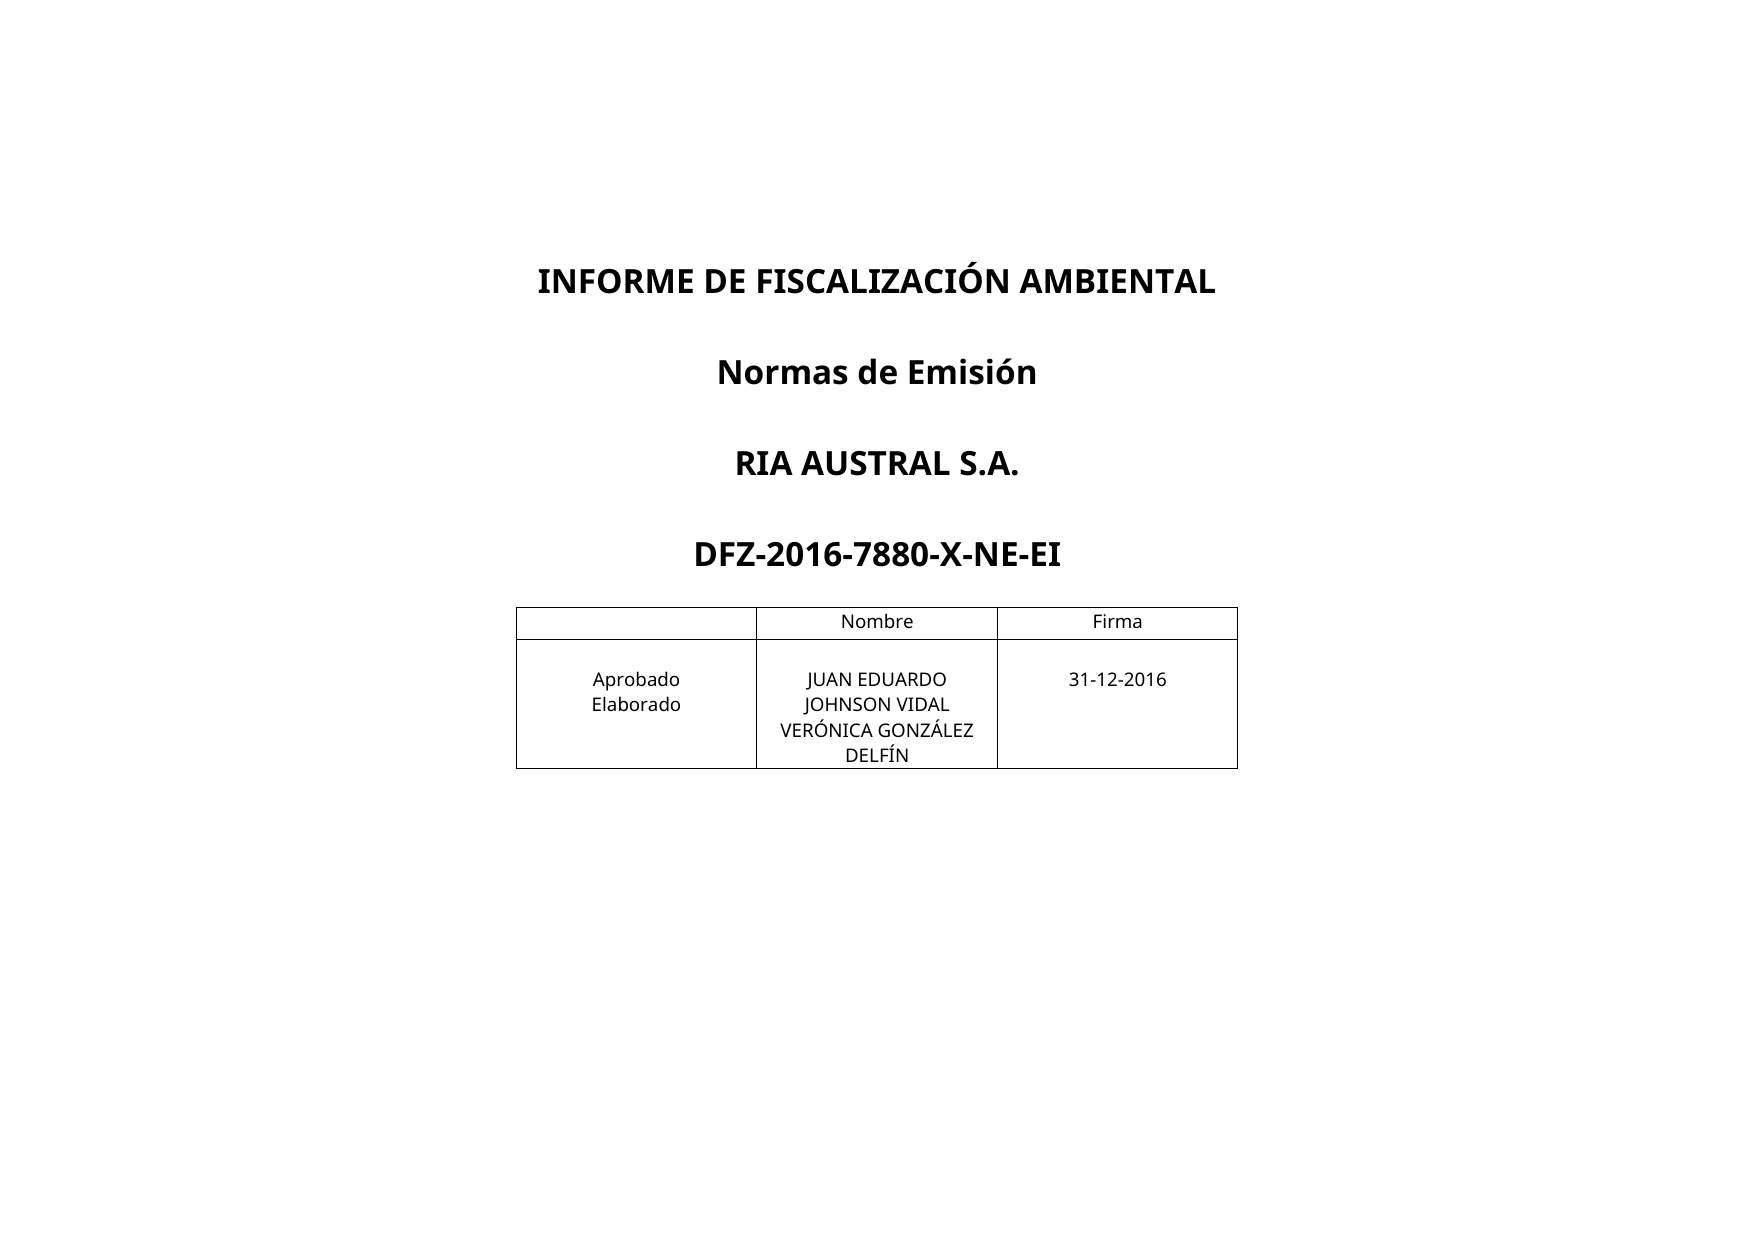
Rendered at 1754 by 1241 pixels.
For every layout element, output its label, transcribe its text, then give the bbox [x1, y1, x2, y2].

text Normas de Emisión [150, 303, 1604, 394]
text RIA AUSTRAL S.A. [150, 394, 1604, 485]
table_header Nombre [757, 608, 997, 639]
table_cell 31-12-2016 [998, 640, 1237, 768]
text INFORME DE FISCALIZACIÓN AMBIENTAL [150, 212, 1604, 303]
table_header [517, 608, 756, 639]
table_cell JUAN EDUARDO JOHNSON VIDAL VERÓNICA GONZÁLEZ DELFÍN [757, 640, 997, 768]
table_cell Aprobado Elaborado [517, 640, 756, 768]
text DFZ-2016-7880-X-NE-EI [150, 485, 1604, 576]
table_header Firma [998, 608, 1237, 639]
